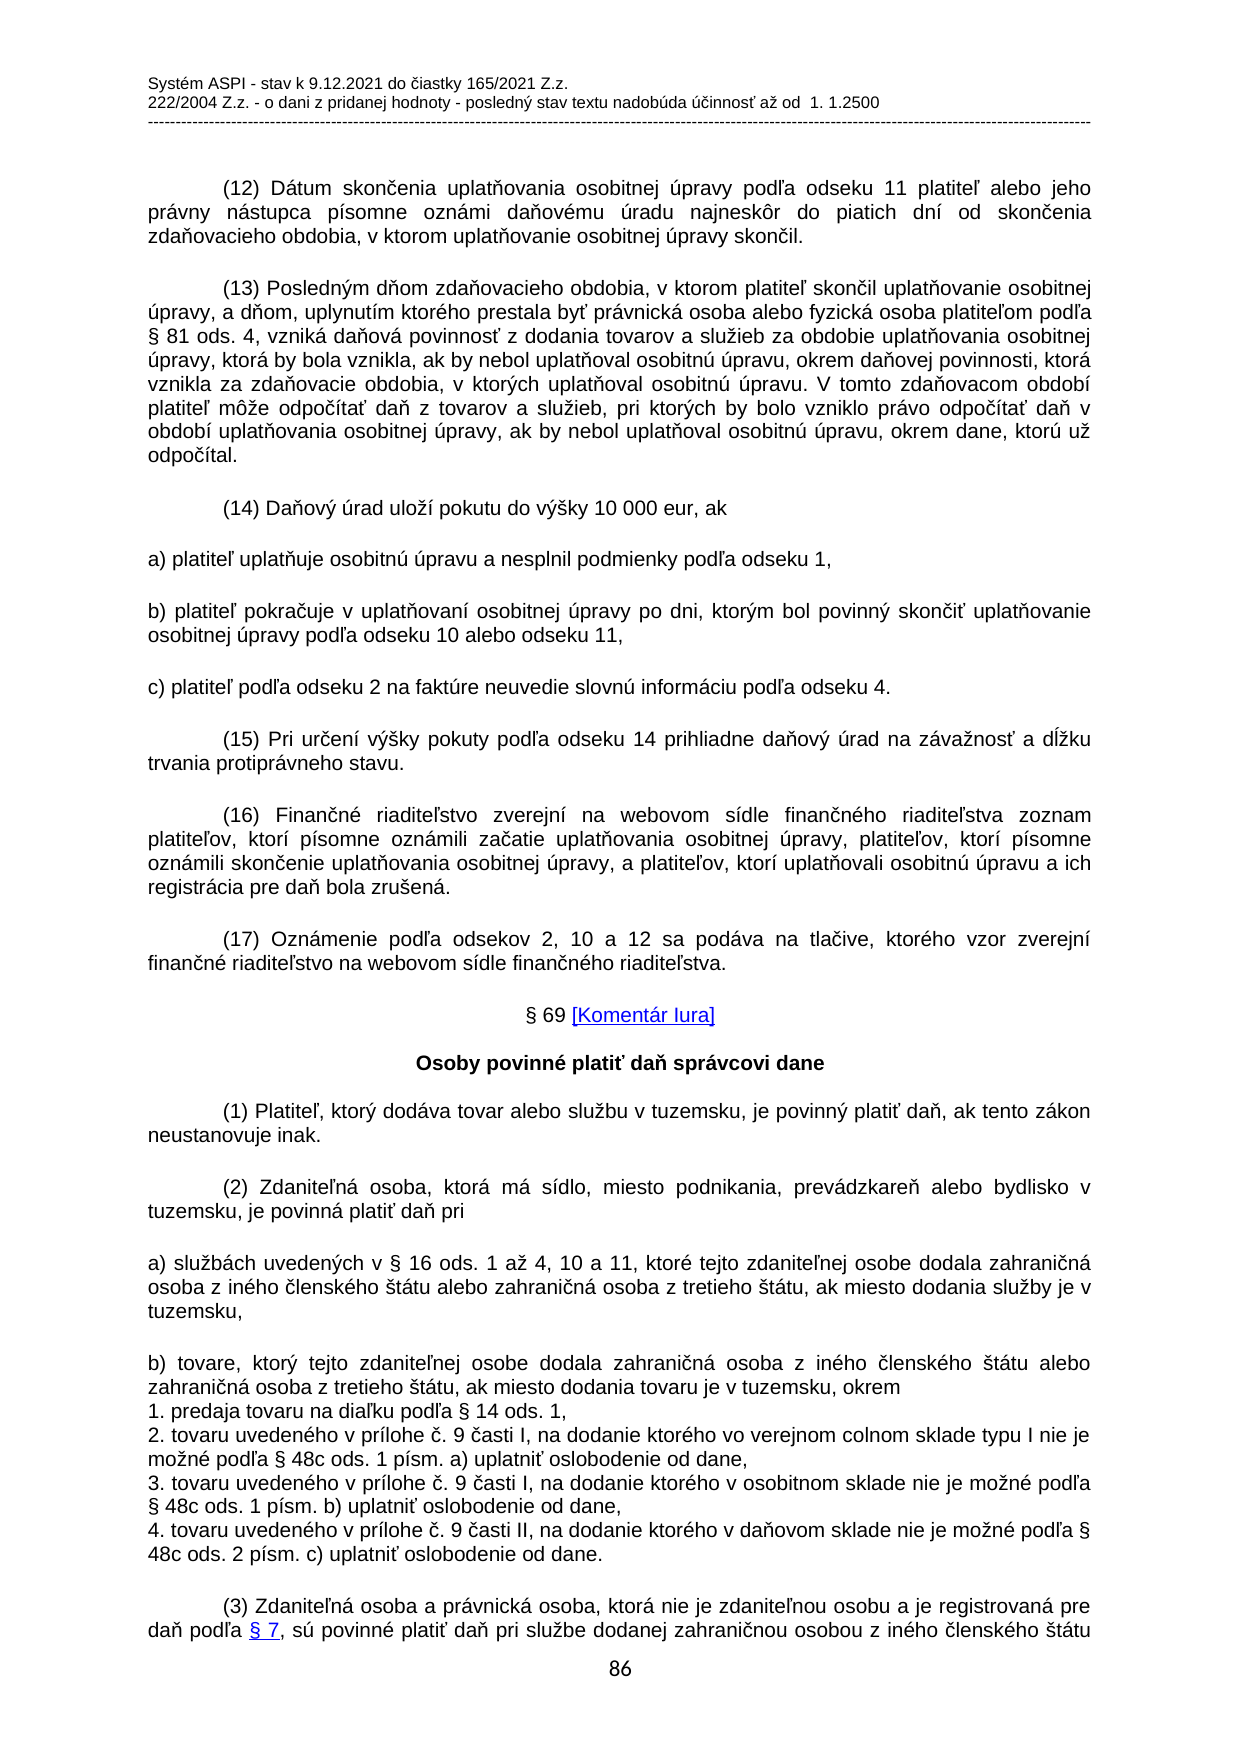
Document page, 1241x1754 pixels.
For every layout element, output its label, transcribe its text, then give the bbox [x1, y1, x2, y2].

text (12) Dátum skončenia uplatňovania osobitnej úpravy podľa odseku 11 platiteľ alebo jeho právny nástupca písomne oznámi daňovému úradu najneskôr do piatich dní od skončenia zdaňovacieho obdobia, v ktorom uplatňovanie osobitnej úpravy skončil. [148, 176, 1092, 248]
text b) platiteľ pokračuje v uplatňovaní osobitnej úpravy po dni, ktorým bol povinný skončiť uplatňovanie osobitnej úpravy podľa odseku 10 alebo odseku 11, [148, 599, 1092, 647]
text 3. tovaru uvedeného v prílohe č. 9 časti I, na dodanie ktorého v osobitnom sklade nie je možné podľa § 48c ods. 1 písm. b) uplatniť oslobodenie od dane, [148, 1470, 1092, 1518]
text a) službách uvedených v § 16 ods. 1 až 4, 10 a 11, ktoré tejto zdaniteľnej osobe dodala zahraničná osoba z iného členského štátu alebo zahraničná osoba z tretieho štátu, ak miesto dodania služby je v tuzemsku, [148, 1251, 1092, 1322]
text Osoby povinné platiť daň správcovi dane [148, 1051, 1092, 1075]
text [148, 1594, 1092, 1642]
text (1) Platiteľ, ktorý dodáva tovar alebo službu v tuzemsku, je povinný platiť daň, ak tento zákon neustanovuje inak. [148, 1099, 1092, 1147]
text 2. tovaru uvedeného v prílohe č. 9 časti I, na dodanie ktorého vo verejnom colnom sklade typu I nie je možné podľa § 48c ods. 1 písm. a) uplatniť oslobodenie od dane, [148, 1422, 1092, 1470]
text 4. tovaru uvedeného v prílohe č. 9 časti II, na dodanie ktorého v daňovom sklade nie je možné podľa § 48c ods. 2 písm. c) uplatniť oslobodenie od dane. [148, 1518, 1092, 1566]
text b) tovare, ktorý tejto zdaniteľnej osobe dodala zahraničná osoba z iného členského štátu alebo zahraničná osoba z tretieho štátu, ak miesto dodania tovaru je v tuzemsku, okrem [148, 1351, 1092, 1398]
text (14) Daňový úrad uloží pokutu do výšky 10 000 eur, ak [148, 495, 1092, 519]
text (16) Finančné riaditeľstvo zverejní na webovom sídle finančného riaditeľstva zoznam platiteľov, ktorí písomne oznámili začatie uplatňovania osobitnej úpravy, platiteľov, ktorí písomne oznámili skončenie uplatňovania osobitnej úpravy, a platiteľov, ktorí uplatňovali osobitnú úpravu a ich registrácia pre daň bola zrušená. [148, 803, 1092, 899]
text (13) Posledným dňom zdaňovacieho obdobia, v ktorom platiteľ skončil uplatňovanie osobitnej úpravy, a dňom, uplynutím ktorého prestala byť právnická osoba alebo fyzická osoba platiteľom podľa § 81 ods. 4, vzniká daňová povinnosť z dodania tovarov a služieb za obdobie uplatňovania osobitnej úpravy, ktorá by bola vznikla, ak by nebol uplatňoval osobitnú úpravu, okrem daňovej povinnosti, ktorá vznikla za zdaňovacie obdobia, v ktorých uplatňoval osobitnú úpravu. V tomto zdaňovacom období platiteľ môže odpočítať daň z tovarov a služieb, pri ktorých by bolo vzniklo právo odpočítať daň v období uplatňovania osobitnej úpravy, ak by nebol uplatňoval osobitnú úpravu, okrem dane, ktorú už odpočítal. [148, 276, 1092, 467]
text (15) Pri určení výšky pokuty podľa odseku 14 prihliadne daňový úrad na závažnosť a dĺžku trvania protiprávneho stavu. [148, 727, 1092, 775]
text 1. predaja tovaru na diaľku podľa § 14 ods. 1, [148, 1398, 1092, 1422]
text § 69 [Komentár Iura] [148, 1003, 1092, 1027]
text (17) Oznámenie podľa odsekov 2, 10 a 12 sa podáva na tlačive, ktorého vzor zverejní finančné riaditeľstvo na webovom sídle finančného riaditeľstva. [148, 927, 1092, 975]
text c) platiteľ podľa odseku 2 na faktúre neuvedie slovnú informáciu podľa odseku 4. [148, 675, 1092, 699]
text (2) Zdaniteľná osoba, ktorá má sídlo, miesto podnikania, prevádzkareň alebo bydlisko v tuzemsku, je povinná platiť daň pri [148, 1175, 1092, 1223]
text a) platiteľ uplatňuje osobitnú úpravu a nesplnil podmienky podľa odseku 1, [148, 547, 1092, 571]
